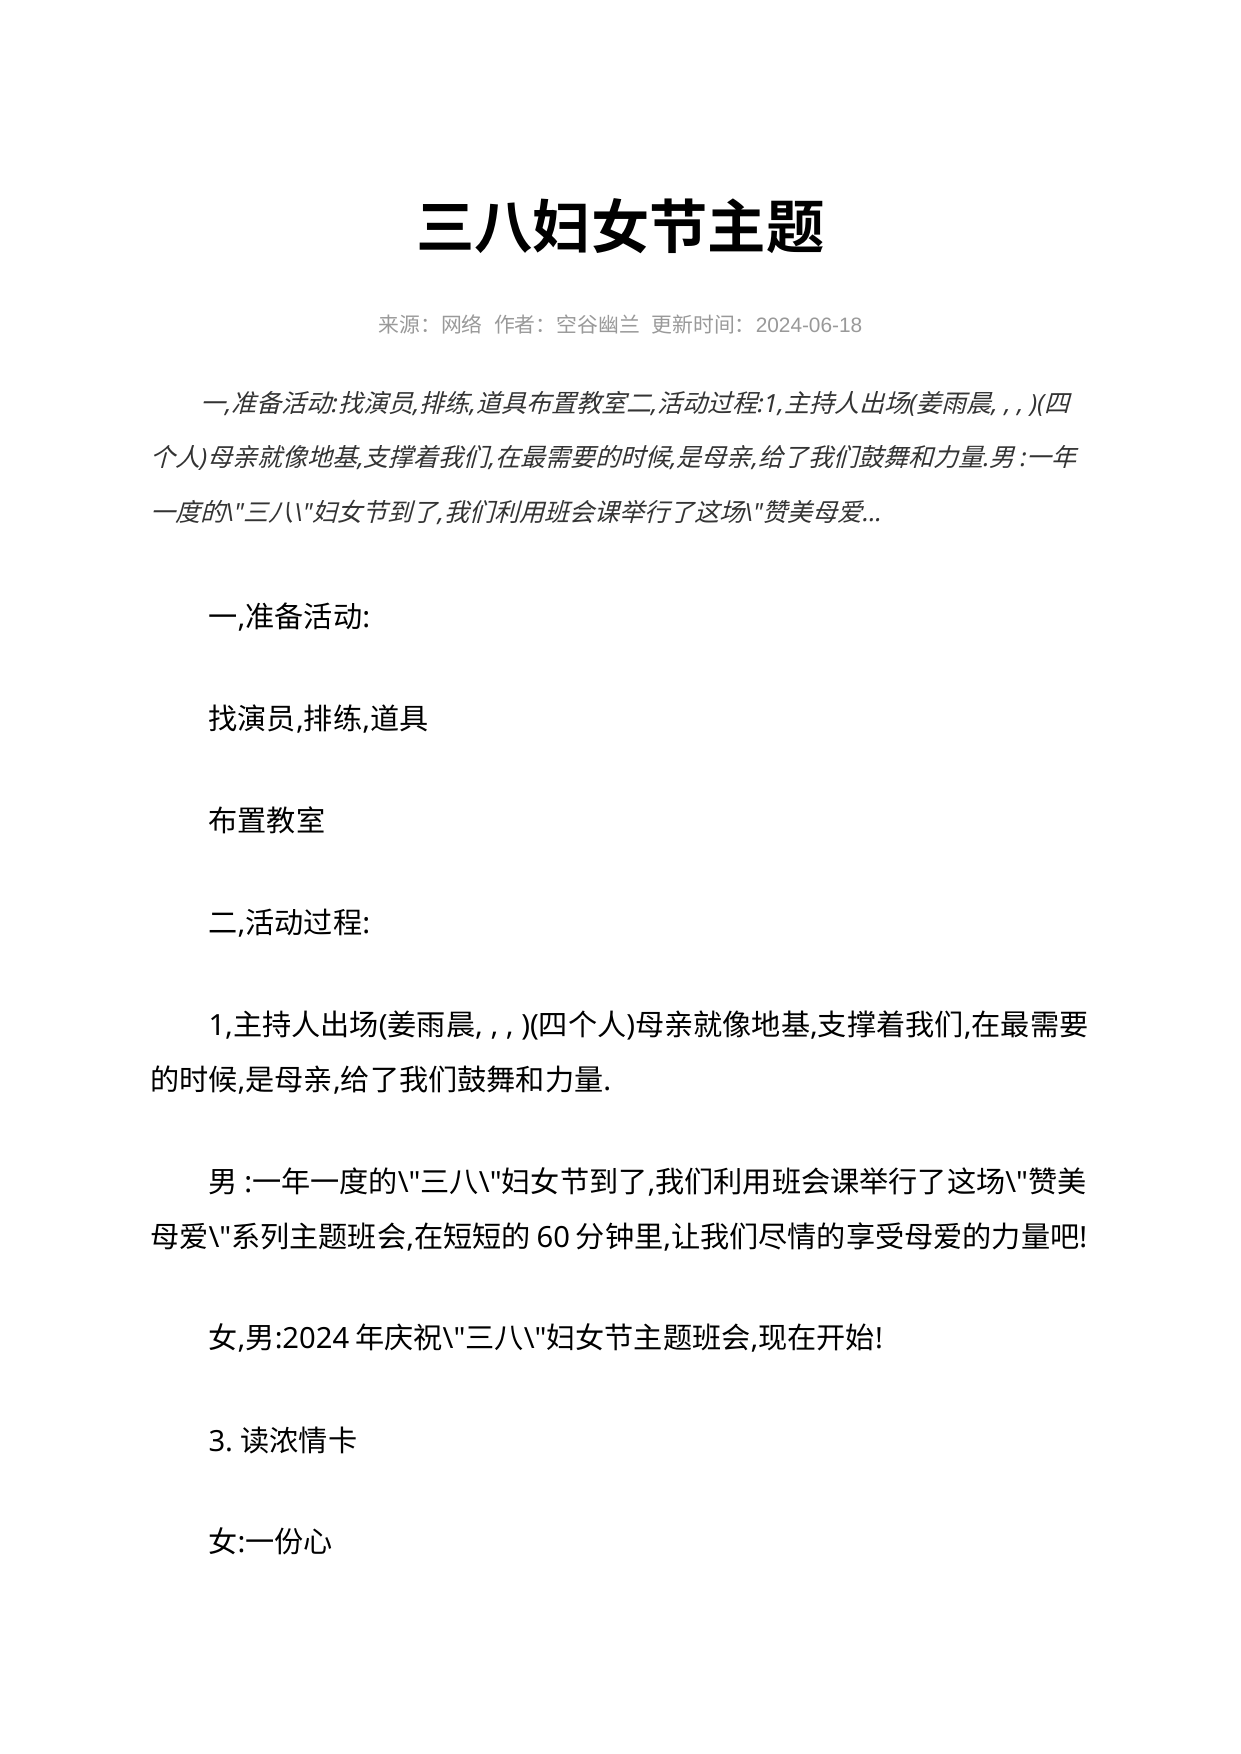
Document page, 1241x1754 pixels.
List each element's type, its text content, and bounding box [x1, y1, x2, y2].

text 来源：网络 作者：空谷幽兰 更新时间：2024-06-18 [150, 313, 1090, 337]
text 找演员,排练,道具 [150, 695, 1090, 738]
text 男 :一年一度的\"三八\"妇女节到了,我们利用班会课举行了这场\"赞美母爱\"系列主题班会,在短短的60分钟里,让我们尽情的享受母爱的力量吧! [150, 1158, 1090, 1256]
text 1,主持人出场(姜雨晨, , , )(四个人)母亲就像地基,支撑着我们,在最需要的时候,是母亲,给了我们鼓舞和力量. [150, 1001, 1090, 1098]
text 女:一份心 [150, 1519, 1090, 1561]
text 一,准备活动:找演员,排练,道具布置教室二,活动过程:1,主持人出场(姜雨晨, , , )(四个人)母亲就像地基,支撑着我们,在最需要的时候,是母亲,给了我们鼓舞和力量.男 :一年一度的\"三八\"妇女节到了,我们利用班会课举行了这场\"赞美母爱... [150, 383, 1090, 528]
text 女,男:2024年庆祝\"三八\"妇女节主题班会,现在开始! [150, 1315, 1090, 1357]
text 二,活动过程: [150, 899, 1090, 942]
text 布置教室 [150, 797, 1090, 840]
text 3. 读浓情卡 [150, 1417, 1090, 1459]
subtitle 三八妇女节主题 [150, 181, 1090, 266]
text 一,准备活动: [150, 593, 1090, 636]
